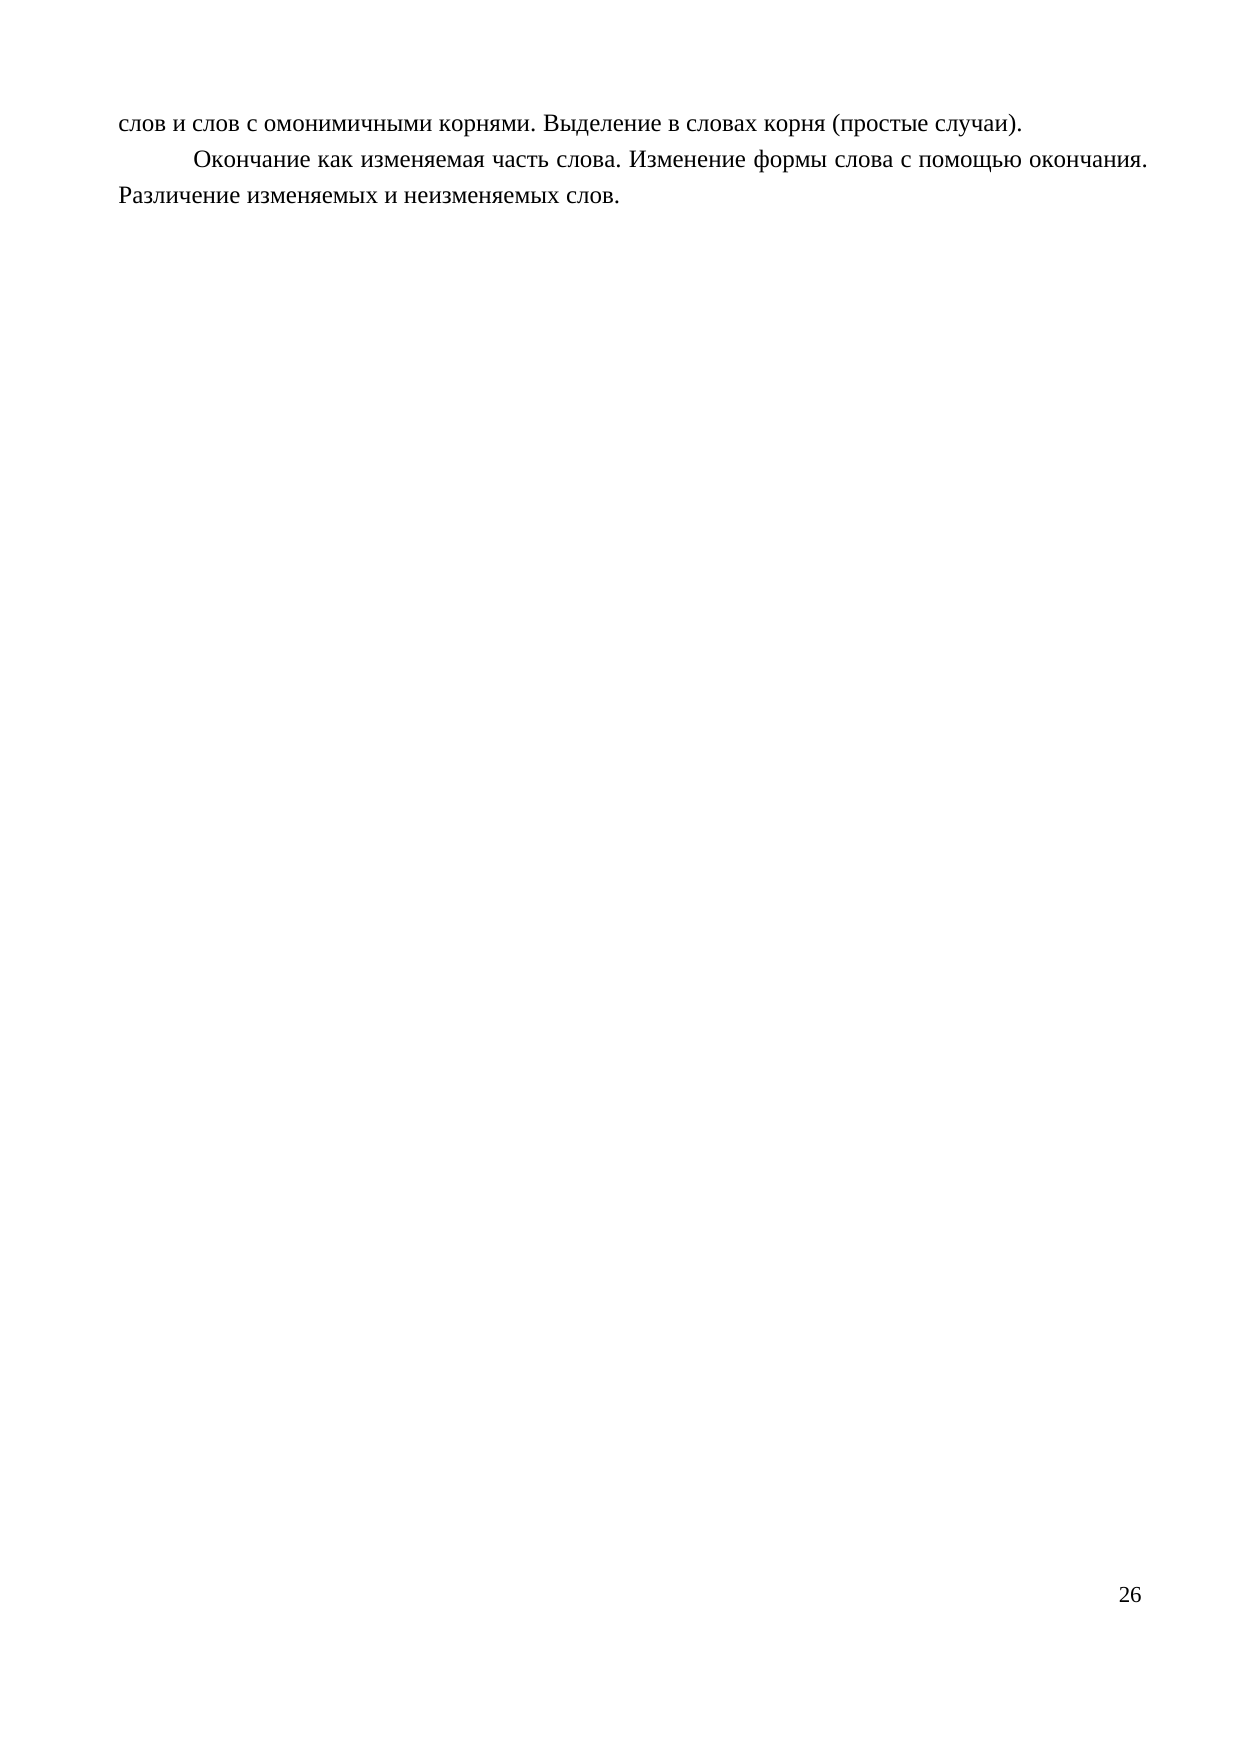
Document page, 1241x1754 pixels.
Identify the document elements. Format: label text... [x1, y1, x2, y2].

text Окончание как изменяемая часть слова. Изменение формы слова с помощью окончания. [193, 144, 1196, 173]
text Различение изменяемых и неизменяемых слов. [118, 180, 1196, 209]
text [118, 108, 1152, 137]
